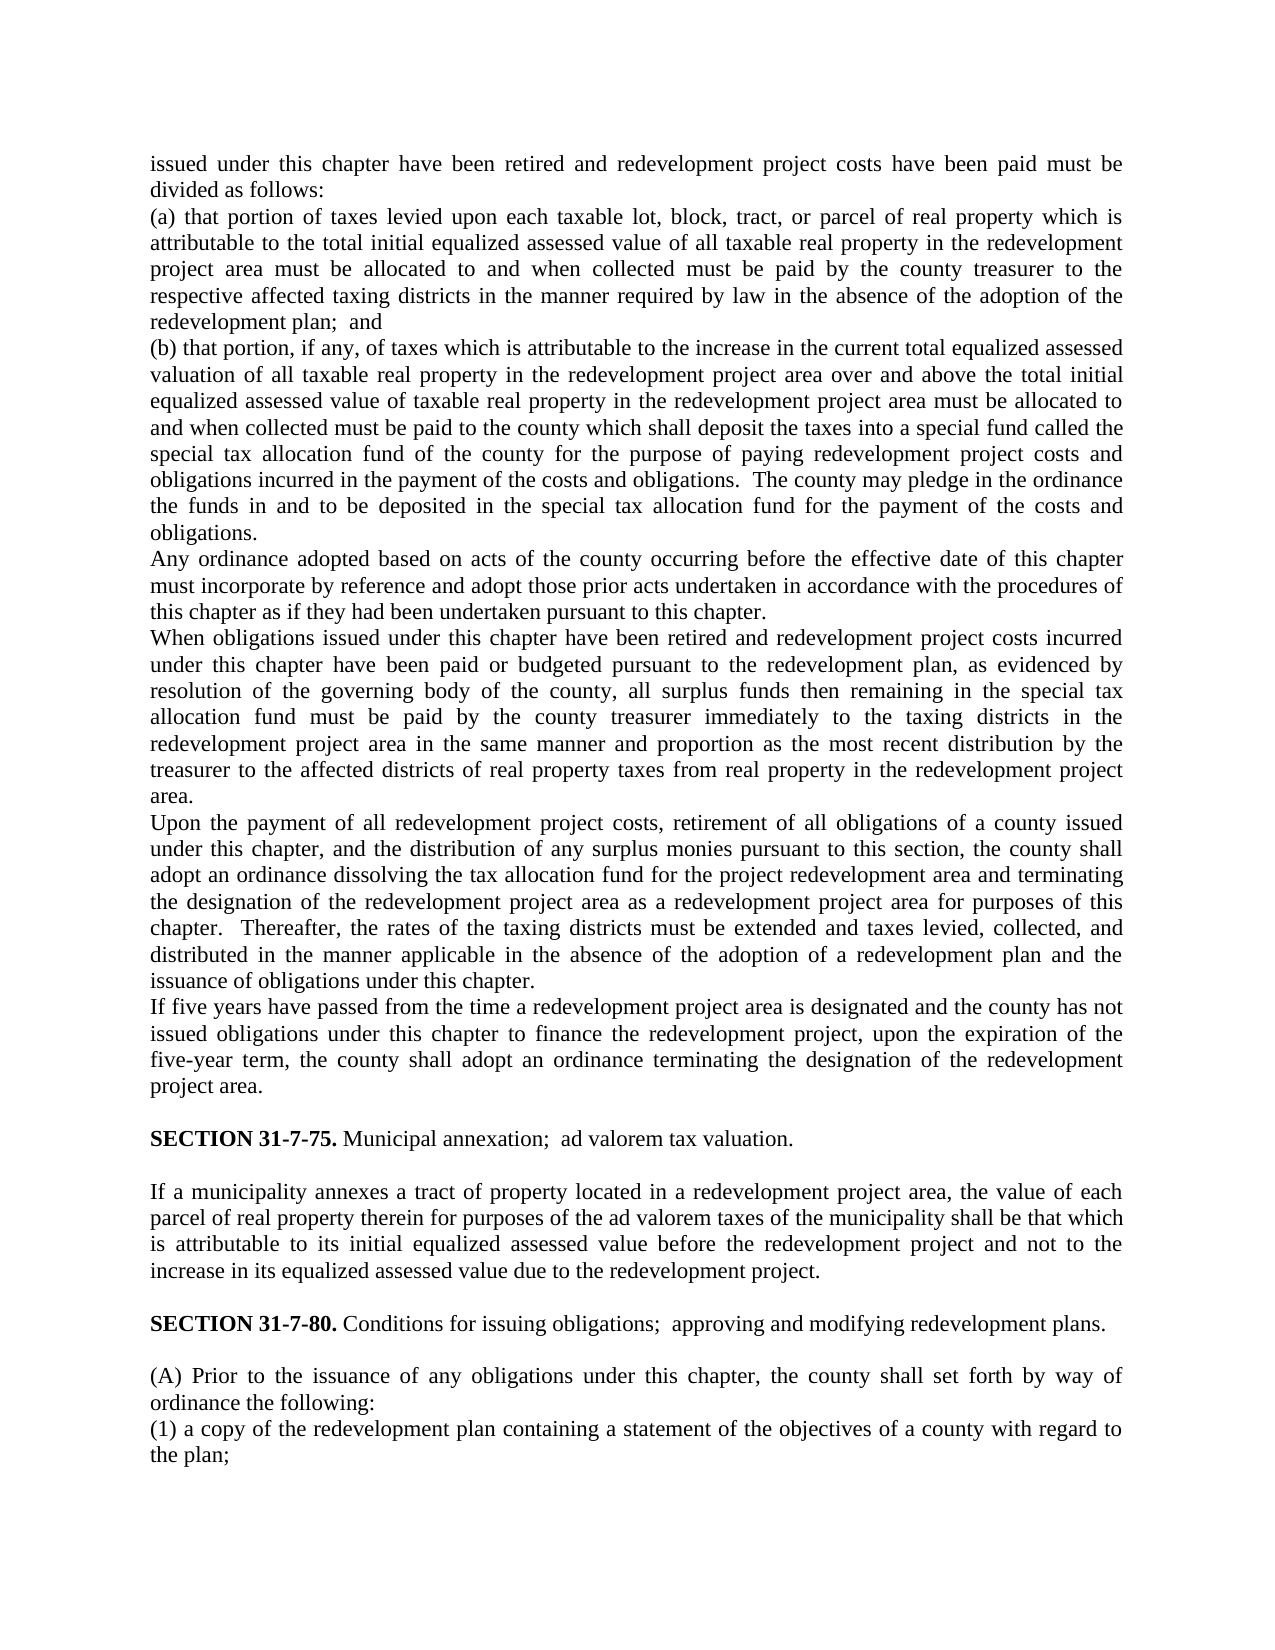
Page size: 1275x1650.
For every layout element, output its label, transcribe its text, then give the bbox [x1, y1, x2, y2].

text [150, 150, 1125, 203]
text If five years have passed from the time a redevelopment project area is designated and the county has not issued obligations under this chapter to finance the redevelopment project, upon the expiration of the five-year term, the county shall adopt an ordinance terminating the designation of the redevelopment project area. [150, 993, 1125, 1099]
text Any ordinance adopted based on acts of the county occurring before the effective date of this chapter must incorporate by reference and adopt those prior acts undertaken in accordance with the procedures of this chapter as if they had been undertaken pursuant to this chapter. [150, 545, 1125, 624]
text SECTION 31-7-80. Conditions for issuing obligations; approving and modifying redevelopment plans. [150, 1309, 1125, 1336]
text (1) a copy of the redevelopment plan containing a statement of the objectives of a county with regard to the plan; [150, 1415, 1125, 1468]
text If a municipality annexes a tract of property located in a redevelopment project area, the value of each parcel of real property therein for purposes of the ad valorem taxes of the municipality shall be that which is attributable to its initial equalized assessed value before the redevelopment project and not to the increase in its equalized assessed value due to the redevelopment project. [150, 1178, 1125, 1283]
text (a) that portion of taxes levied upon each taxable lot, block, tract, or parcel of real property which is attributable to the total initial equalized assessed value of all taxable real property in the redevelopment project area must be allocated to and when collected must be paid by the county treasurer to the respective affected taxing districts in the manner required by law in the absence of the adoption of the redevelopment plan; and [150, 203, 1125, 334]
text (b) that portion, if any, of taxes which is attributable to the increase in the current total equalized assessed valuation of all taxable real property in the redevelopment project area over and above the total initial equalized assessed value of taxable real property in the redevelopment project area must be allocated to and when collected must be paid to the county which shall deposit the taxes into a special fund called the special tax allocation fund of the county for the purpose of paying redevelopment project costs and obligations incurred in the payment of the costs and obligations. The county may pledge in the ordinance the funds in and to be deposited in the special tax allocation fund for the payment of the costs and obligations. [150, 334, 1125, 545]
text Upon the payment of all redevelopment project costs, retirement of all obligations of a county issued under this chapter, and the distribution of any surplus monies pursuant to this section, the county shall adopt an ordinance dissolving the tax allocation fund for the project redevelopment area and terminating the designation of the redevelopment project area as a redevelopment project area for purposes of this chapter. Thereafter, the rates of the taxing districts must be extended and taxes levied, collected, and distributed in the manner applicable in the absence of the adoption of a redevelopment plan and the issuance of obligations under this chapter. [150, 809, 1125, 993]
text (A) Prior to the issuance of any obligations under this chapter, the county shall set forth by way of ordinance the following: [150, 1362, 1125, 1415]
text SECTION 31-7-75. Municipal annexation; ad valorem tax valuation. [150, 1125, 1125, 1151]
text When obligations issued under this chapter have been retired and redevelopment project costs incurred under this chapter have been paid or budgeted pursuant to the redevelopment plan, as evidenced by resolution of the governing body of the county, all surplus funds then remaining in the special tax allocation fund must be paid by the county treasurer immediately to the taxing districts in the redevelopment project area in the same manner and proportion as the most recent distribution by the treasurer to the affected districts of real property taxes from real property in the redevelopment project area. [150, 624, 1125, 809]
